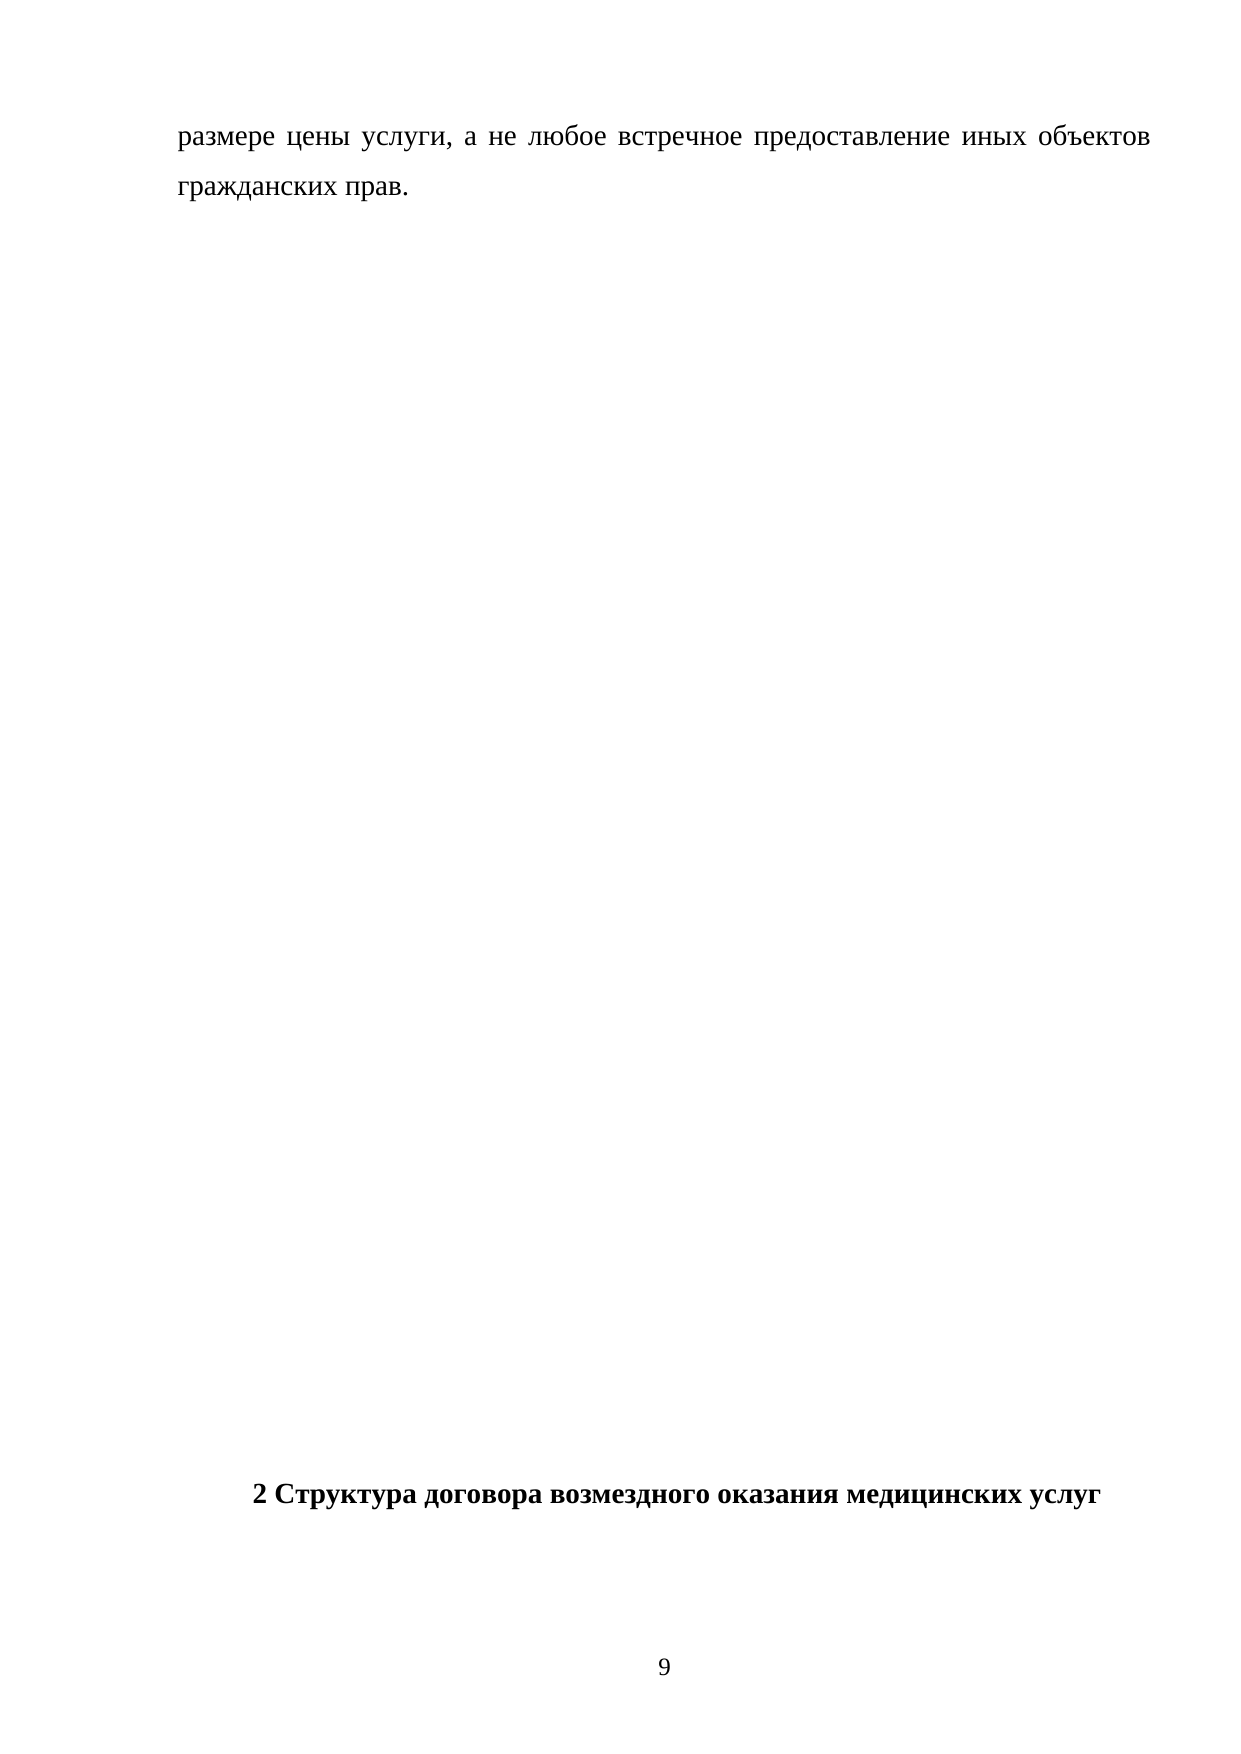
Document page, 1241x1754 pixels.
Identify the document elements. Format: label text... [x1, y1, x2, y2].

text 2 Структура договора возмездного оказания медицинских услуг [177, 1477, 1152, 1510]
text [177, 118, 1152, 202]
